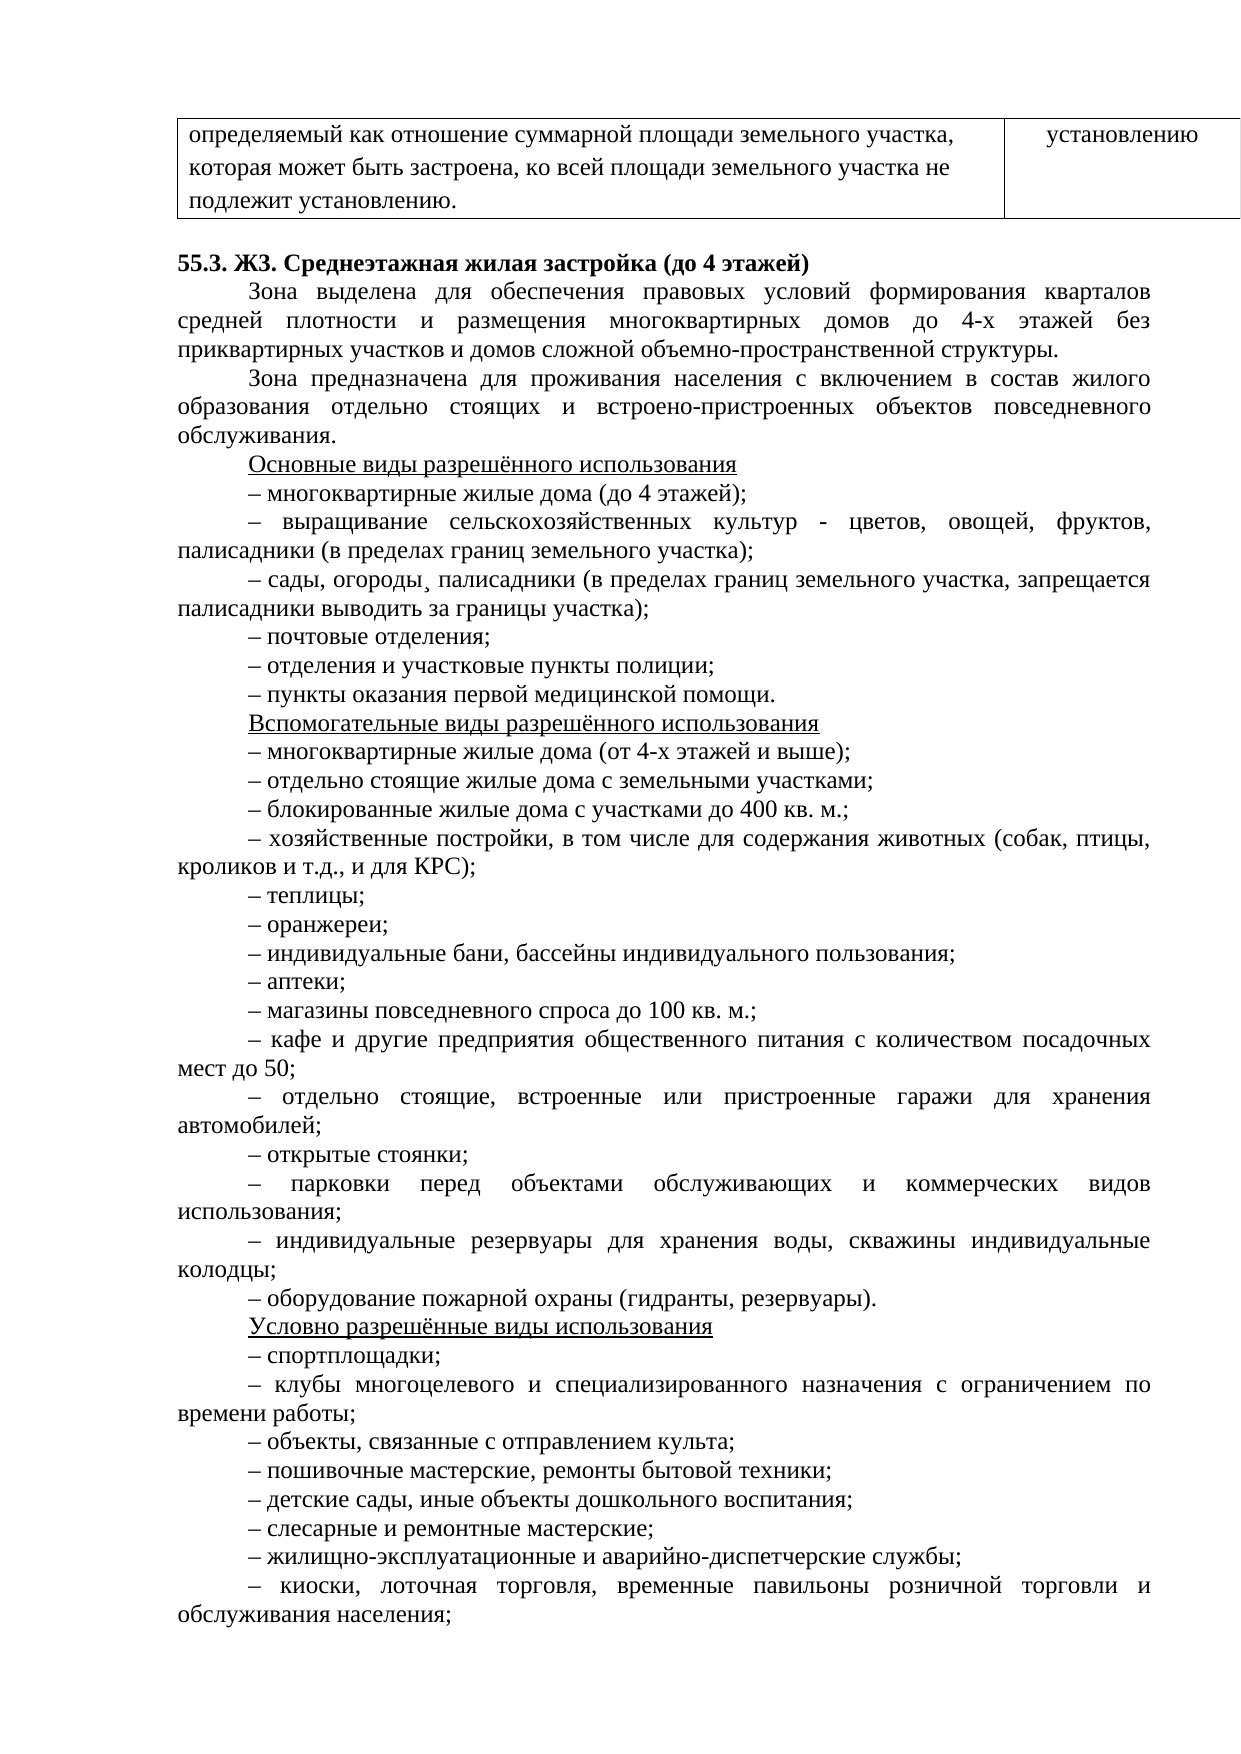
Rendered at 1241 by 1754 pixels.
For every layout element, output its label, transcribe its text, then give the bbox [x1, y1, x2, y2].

text – слесарные и ремонтные мастерские; [177, 1513, 1152, 1541]
text Вспомогательные виды разрешённого использования [177, 708, 1152, 736]
text – оранжереи; [177, 909, 1152, 938]
text – индивидуальные резервуары для хранения воды, скважины индивидуальные колодцы; [177, 1225, 1152, 1283]
text – открытые стоянки; [177, 1139, 1152, 1168]
text – отдельно стоящие жилые дома с земельными участками; [177, 765, 1152, 794]
text – пункты оказания первой медицинской помощи. [177, 679, 1152, 708]
text – блокированные жилые дома с участками до 400 кв. м.; [177, 794, 1152, 823]
text – хозяйственные постройки, в том числе для содержания животных (собак, птицы, кроликов и т.д., и для КРС); [177, 823, 1152, 880]
text – спортплощадки; [177, 1340, 1152, 1369]
text Зона выделена для обеспечения правовых условий формирования кварталов средней плотности и размещения многоквартирных домов до 4-х этажей без приквартирных участков и домов сложной объемно-пространственной структуры. [177, 276, 1152, 363]
text – объекты, связанные с отправлением культа; [177, 1426, 1152, 1455]
text – отделения и участковые пункты полиции; [177, 650, 1152, 679]
text – отдельно стоящие, встроенные или пристроенные гаражи для хранения автомобилей; [177, 1081, 1152, 1139]
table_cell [178, 119, 1004, 218]
text – индивидуальные бани, бассейны индивидуального пользования; [177, 938, 1152, 966]
text – сады, огороды¸ палисадники (в пределах границ земельного участка, запрещается палисадники выводить за границы участка); [177, 564, 1152, 621]
text – жилищно-эксплуатационные и аварийно-диспетчерские службы; [177, 1541, 1152, 1570]
text Условно разрешённые виды использования [177, 1311, 1152, 1340]
text – киоски, лоточная торговля, временные павильоны розничной торговли и обслуживания населения; [177, 1570, 1152, 1628]
text Основные виды разрешённого использования [177, 449, 1152, 478]
text – аптеки; [177, 966, 1152, 995]
text – выращивание сельскохозяйственных культур - цветов, овощей, фруктов, палисадники (в пределах границ земельного участка); [177, 506, 1152, 564]
text – почтовые отделения; [177, 621, 1152, 650]
text – клубы многоцелевого и специализированного назначения с ограничением по времени работы; [177, 1369, 1152, 1426]
text – детские сады, иные объекты дошкольного воспитания; [177, 1484, 1152, 1513]
text – многоквартирные жилые дома (от 4-х этажей и выше); [177, 736, 1152, 765]
text – теплицы; [177, 880, 1152, 909]
text – магазины повседневного спроса до .; [177, 995, 1152, 1024]
subtitle 55.3. Ж3. Среднеэтажная жилая застройка (до 4 этажей) [177, 248, 1152, 276]
text Зона предназначена для проживания населения с включением в состав жилого образования отдельно стоящих и встроено-пристроенных объектов повседневного обслуживания. [177, 363, 1152, 449]
text – оборудование пожарной охраны (гидранты, резервуары). [177, 1283, 1152, 1311]
text – кафе и другие предприятия общественного питания с количеством посадочных мест до 50; [177, 1024, 1152, 1081]
text – многоквартирные жилые дома (до 4 этажей); [177, 478, 1152, 506]
text – пошивочные мастерские, ремонты бытовой техники; [177, 1455, 1152, 1484]
text – парковки перед объектами обслуживающих и коммерческих видов использования; [177, 1168, 1152, 1225]
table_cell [1005, 119, 1240, 218]
